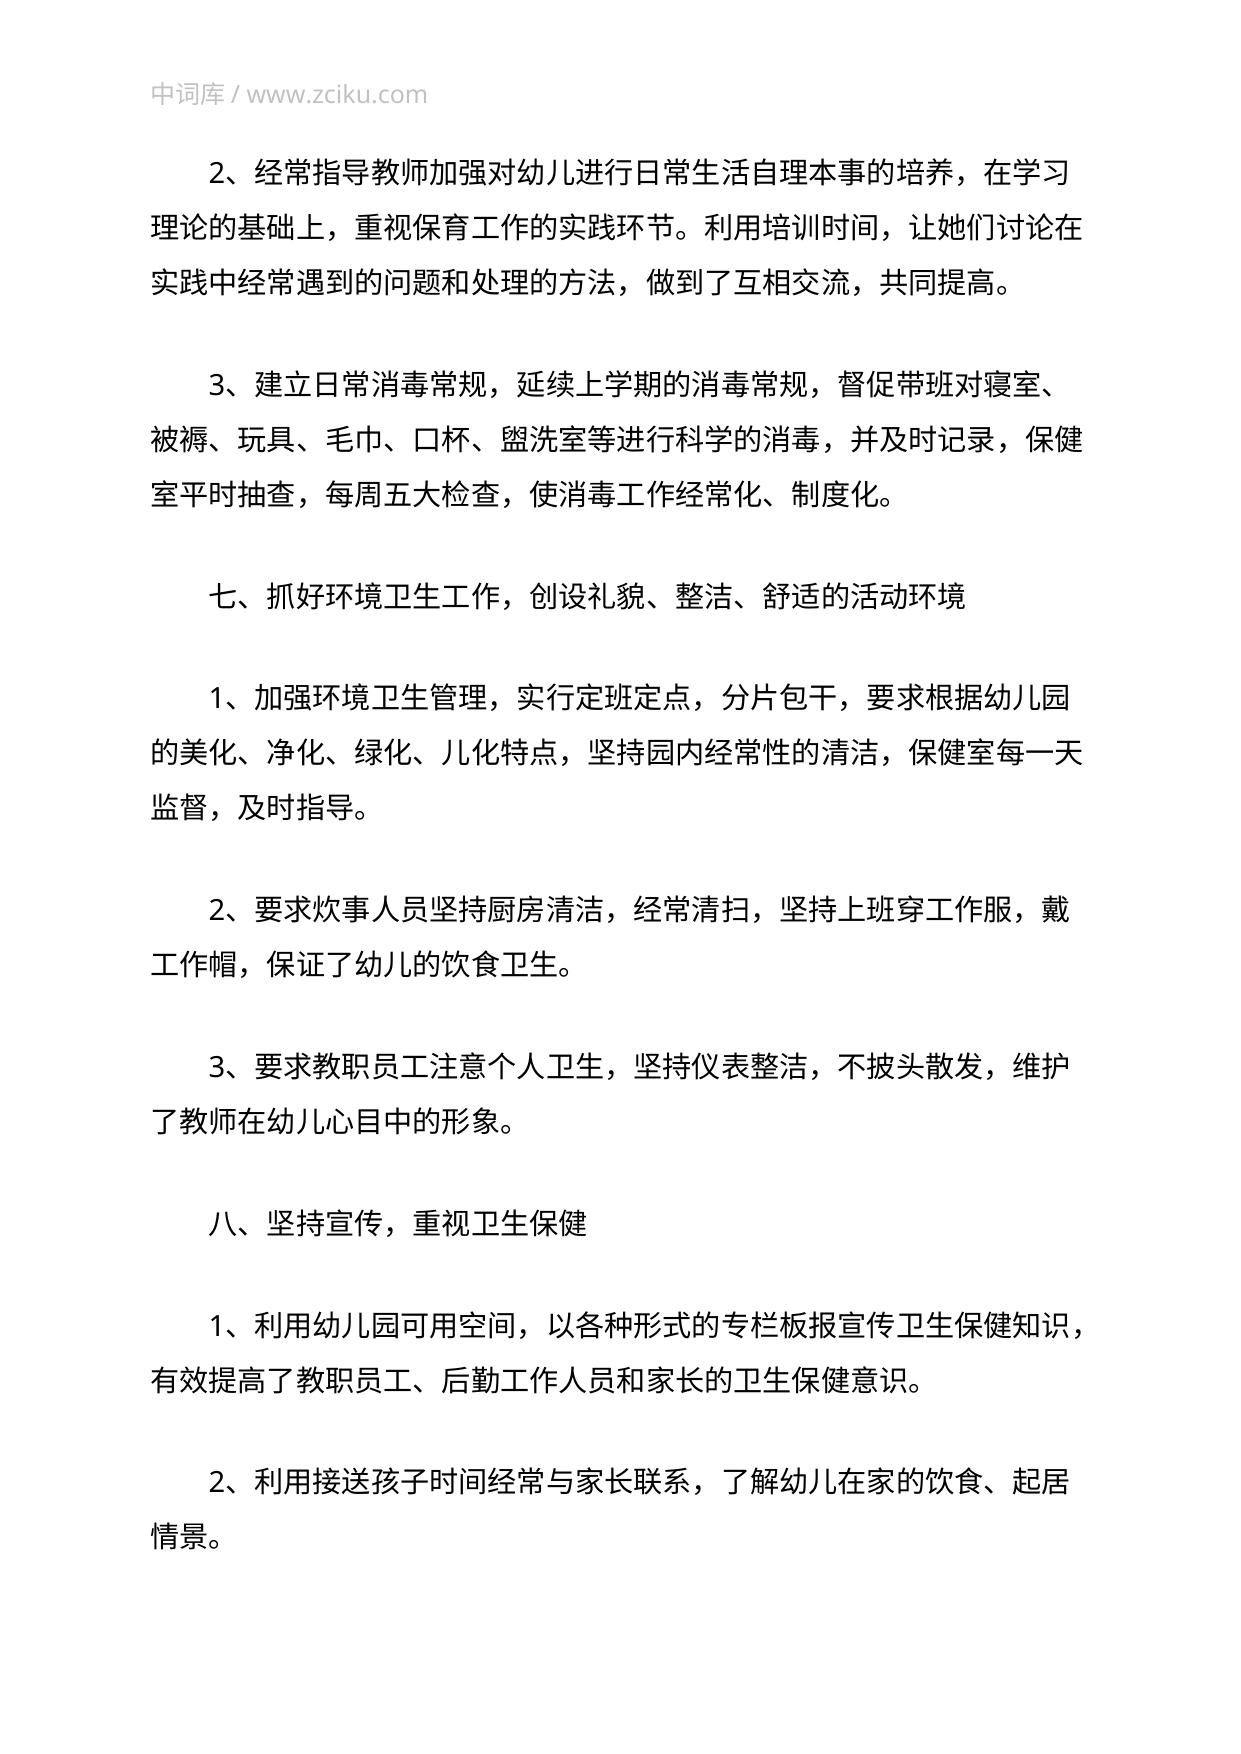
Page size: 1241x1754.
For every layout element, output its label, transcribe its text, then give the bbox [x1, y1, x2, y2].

text 1、加强环境卫生管理，实行定班定点，分片包干，要求根据幼儿园的美化、净化、绿化、儿化特点，坚持园内经常性的清洁，保健室每一天监督，及时指导。 [150, 675, 1090, 827]
text 2、经常指导教师加强对幼儿进行日常生活自理本事的培养，在学习理论的基础上，重视保育工作的实践环节。利用培训时间，让她们讨论在实践中经常遇到的问题和处理的方法，做到了互相交流，共同提高。 [150, 150, 1090, 302]
text 2、要求炊事人员坚持厨房清洁，经常清扫，坚持上班穿工作服，戴工作帽，保证了幼儿的饮食卫生。 [150, 887, 1090, 984]
text 1、利用幼儿园可用空间，以各种形式的专栏板报宣传卫生保健知识，有效提高了教职员工、后勤工作人员和家长的卫生保健意识。 [150, 1302, 1090, 1399]
text 2、利用接送孩子时间经常与家长联系，了解幼儿在家的饮食、起居情景。 [150, 1459, 1090, 1556]
text 3、建立日常消毒常规，延续上学期的消毒常规，督促带班对寝室、被褥、玩具、毛巾、口杯、盥洗室等进行科学的消毒，并及时记录，保健室平时抽查，每周五大检查，使消毒工作经常化、制度化。 [150, 362, 1090, 514]
text 八、坚持宣传，重视卫生保健 [150, 1200, 1090, 1243]
text 3、要求教职员工注意个人卫生，坚持仪表整洁，不披头散发，维护了教师在幼儿心目中的形象。 [150, 1043, 1090, 1141]
text 七、抓好环境卫生工作，创设礼貌、整洁、舒适的活动环境 [150, 573, 1090, 616]
